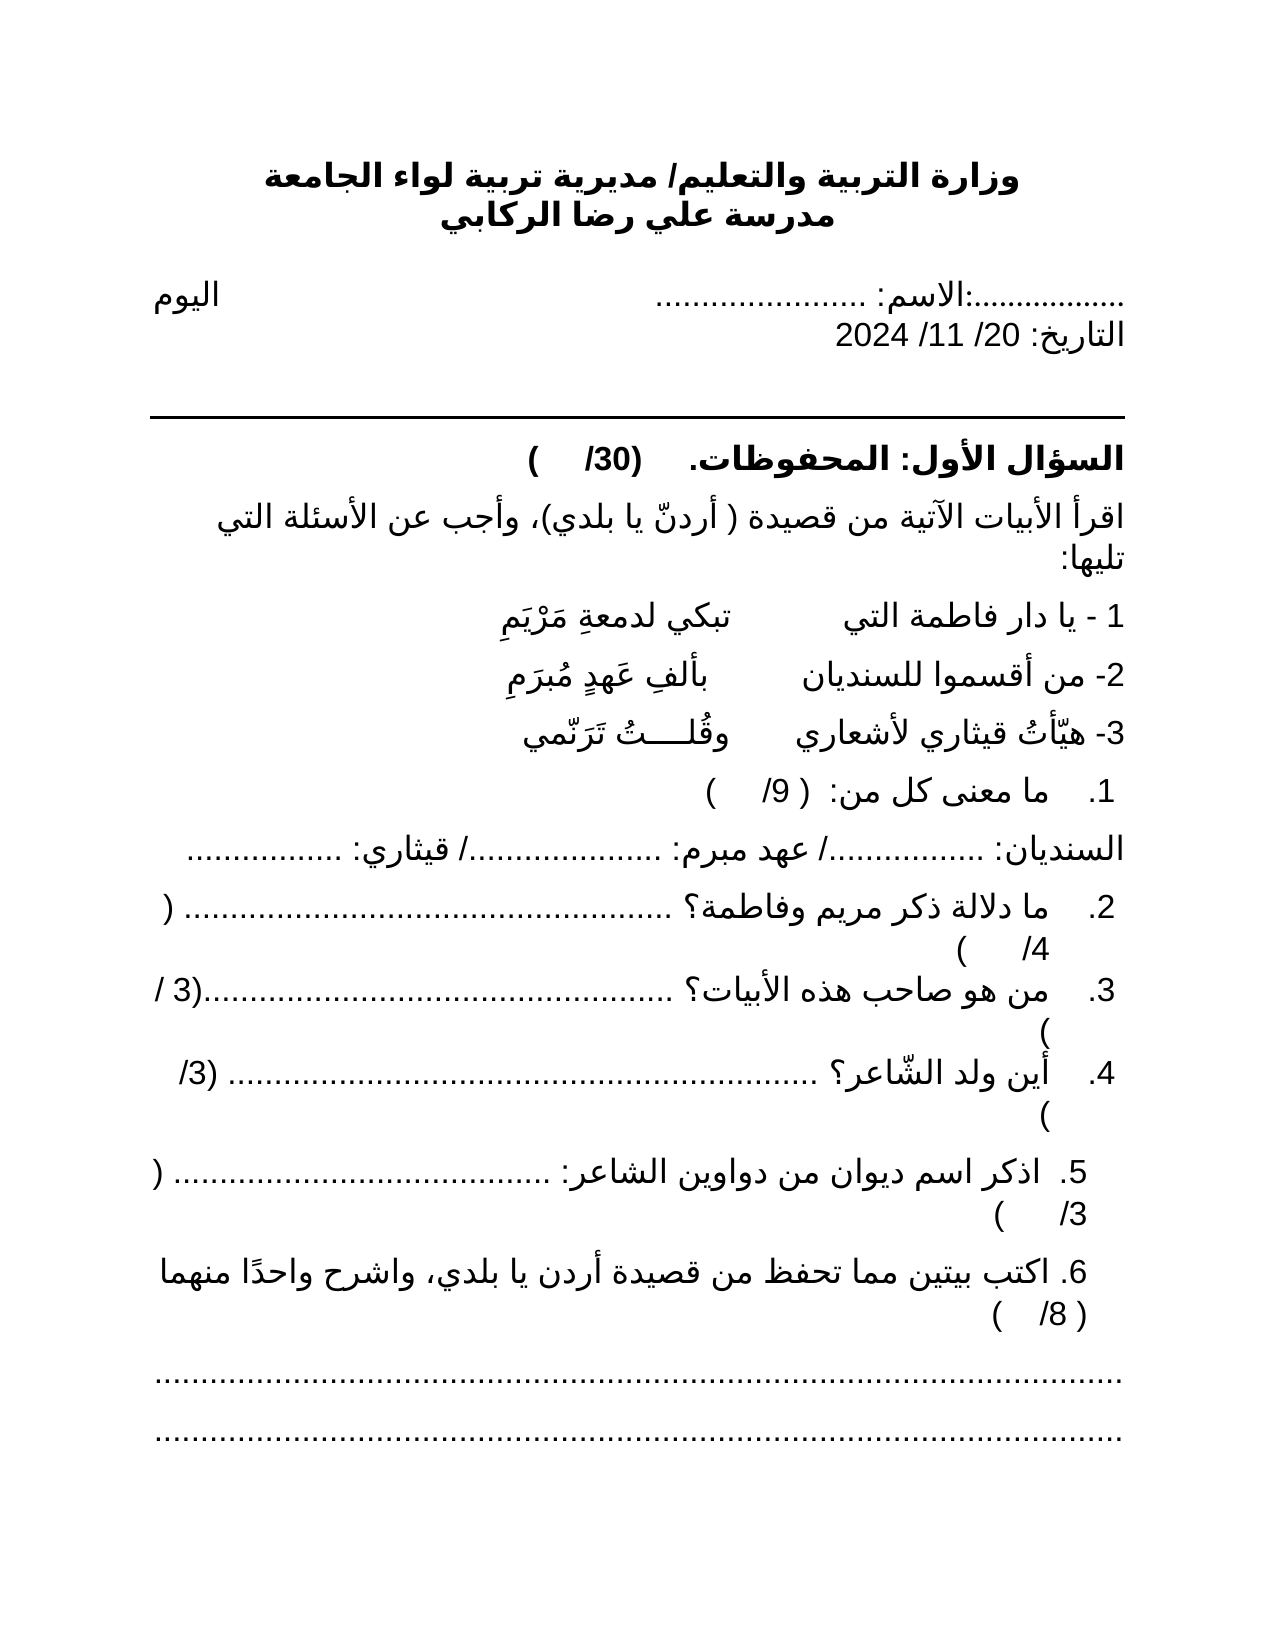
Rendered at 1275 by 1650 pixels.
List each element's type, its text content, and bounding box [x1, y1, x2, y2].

text 1 - يا دار فاطمة التي تبكي لدمعةِ مَرْيَمِ [150, 596, 1125, 635]
text التاريخ: 20/ 11/ 2024 [150, 315, 1125, 353]
text 3- هيّأتُ قيثاري لأشعاري وقُلــــتُ تَرَنّمي [150, 713, 1125, 751]
text الاسم: ....................... اليوم:.................. [150, 274, 1125, 315]
text السنديان: ................./ عهد مبرم: ...................../ قيثاري: ................. [150, 829, 1125, 867]
text 5. اذكر اسم ديوان من دواوين الشاعر: ......................................... (3/ ) [150, 1152, 1087, 1232]
list ما معنى كل من: ( 9/ ) [150, 771, 1087, 809]
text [150, 1352, 1125, 1390]
text اقرأ الأبيات الآتية من قصيدة ( أردنّ يا بلدي)، وأجب عن الأسئلة التي تليها: [150, 497, 1125, 577]
text السؤال الأول: المحفوظات. (30/ ) [150, 439, 1125, 477]
text مدرسة علي رضا الركابي [150, 195, 1125, 233]
text وزارة التربية والتعليم/ مديرية تربية لواء الجامعة [150, 156, 1125, 195]
text 6. اكتب بيتين مما تحفظ من قصيدة أردن يا بلدي، واشرح واحدًا منهما ( 8/ ) [150, 1252, 1087, 1332]
list من هو صاحب هذه الأبيات؟ ...................................................(3 / ) [150, 970, 1087, 1050]
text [150, 1410, 1125, 1448]
list أين ولد الشّاعر؟ ................................................................ (3/ ) [150, 1053, 1087, 1133]
text 2- من أقسموا للسنديان بألفِ عَهدٍ مُبرَمِ [150, 654, 1125, 693]
list ما دلالة ذكر مريم وفاطمة؟ ..................................................... (4/ ) [150, 887, 1087, 967]
